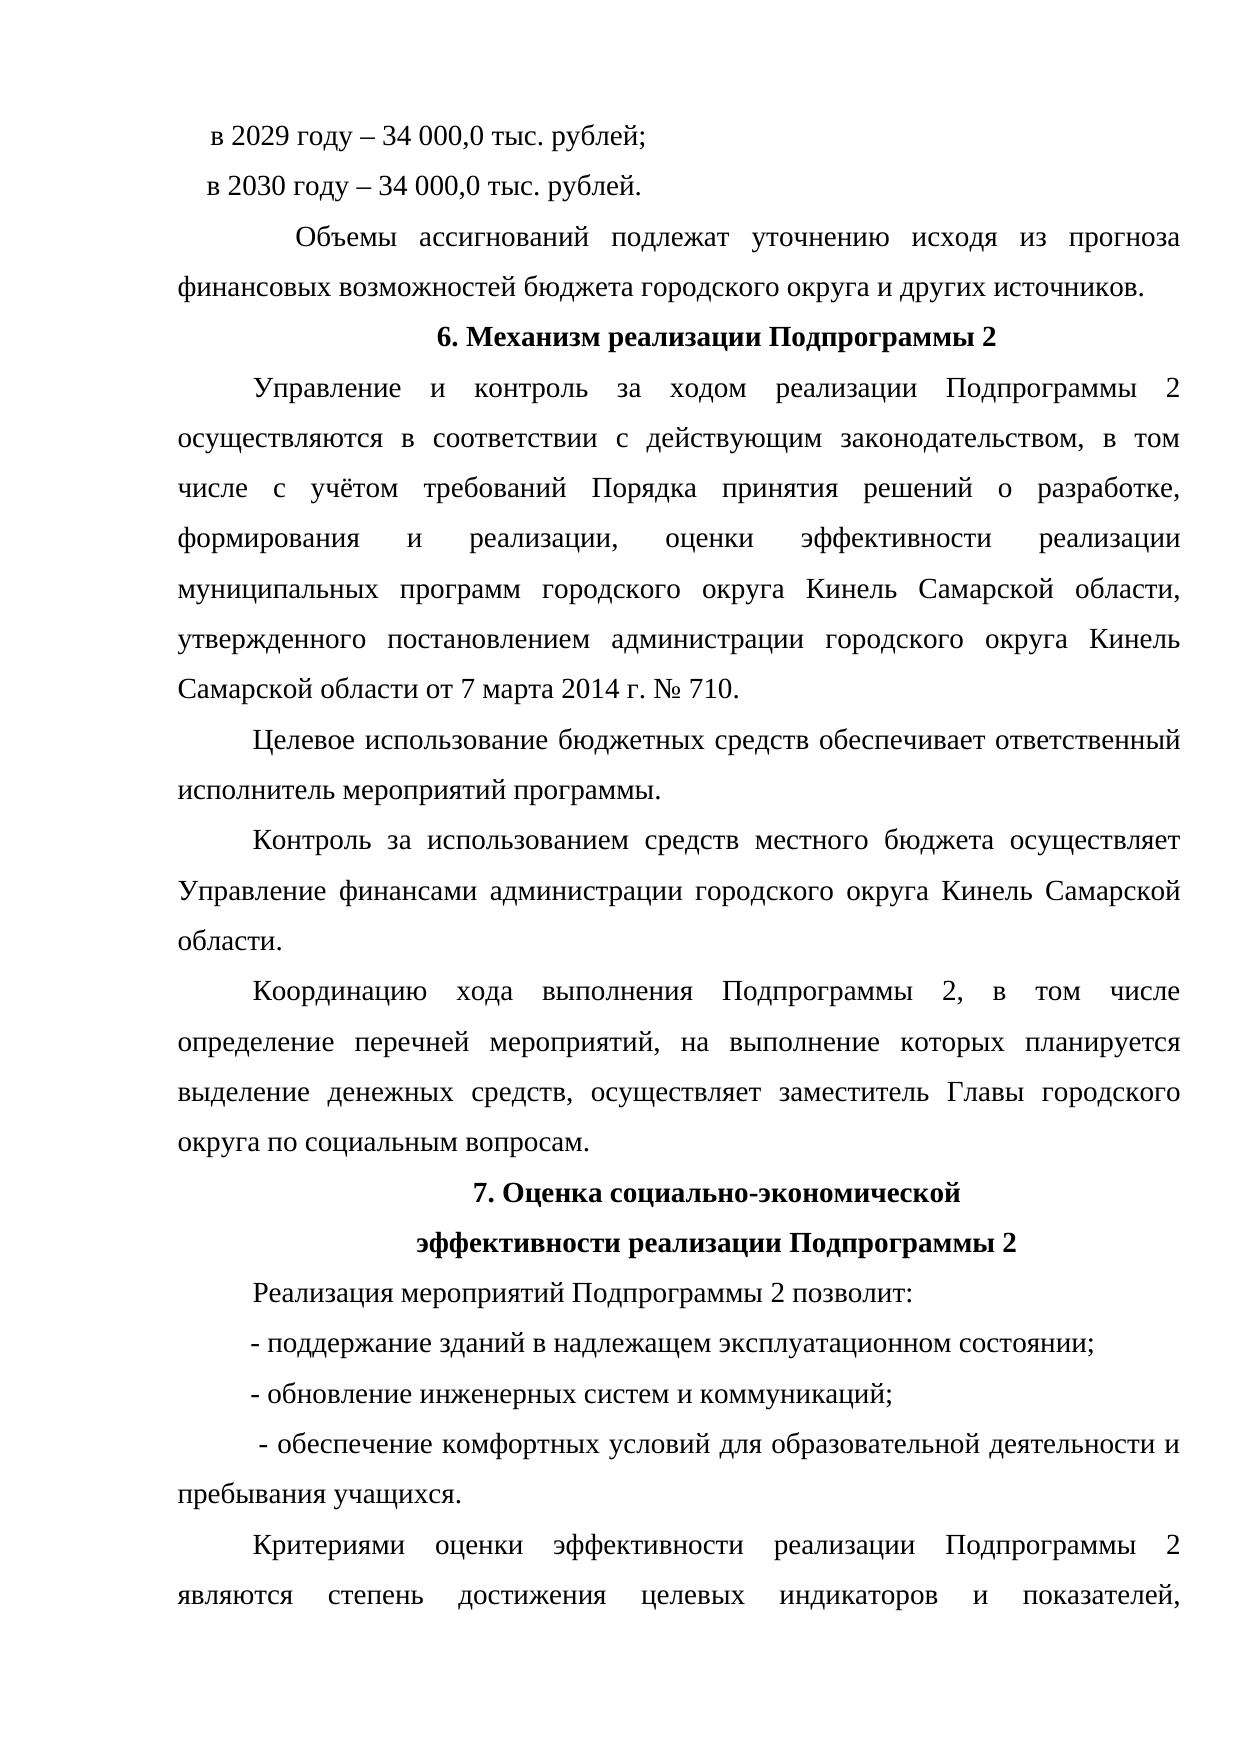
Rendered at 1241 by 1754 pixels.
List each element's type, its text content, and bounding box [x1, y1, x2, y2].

text Координацию хода выполнения Подпрограммы 2, в том числе определение перечней мероприятий, на выполнение которых планируется выделение денежных средств, осуществляет заместитель Главы городского округа по социальным вопросам. [177, 973, 1181, 1158]
text в 2030 году – 34 000,0 тыс. рублей. [177, 168, 1181, 202]
text Контроль за использованием средств местного бюджета осуществляет Управление финансами администрации городского округа Кинель Самарской области. [177, 822, 1181, 957]
text Целевое использование бюджетных средств обеспечивает ответственный исполнитель мероприятий программы. [177, 722, 1181, 806]
text эффективности реализации Подпрограммы 2 [252, 1225, 1181, 1258]
text Реализация мероприятий Подпрограммы 2 позволит: [177, 1275, 1181, 1309]
text - обеспечение комфортных условий для образовательной деятельности и пребывания учащихся. [177, 1426, 1181, 1510]
text 6. Механизм реализации Подпрограммы 2 [252, 319, 1181, 353]
text - обновление инженерных систем и коммуникаций; [177, 1376, 1181, 1409]
text Управление и контроль за ходом реализации Подпрограммы 2 осуществляются в соответствии с действующим законодательством, в том числе с учётом требований Порядка принятия решений о разработке, формирования и реализации, оценки эффективности реализации муниципальных программ городского округа Кинель Самарской области, утвержденного постановлением администрации городского округа Кинель Самарской области от 7 марта 2014 г. № 710. [177, 370, 1181, 705]
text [177, 1527, 1181, 1611]
text 7. Оценка социально-экономической [252, 1175, 1181, 1208]
text в 2029 году – 34 000,0 тыс. рублей; [177, 118, 1181, 152]
text - поддержание зданий в надлежащем эксплуатационном состоянии; [177, 1326, 1181, 1359]
text Объемы ассигнований подлежат уточнению исходя из прогноза финансовых возможностей бюджета городского округа и других источников. [177, 219, 1181, 303]
